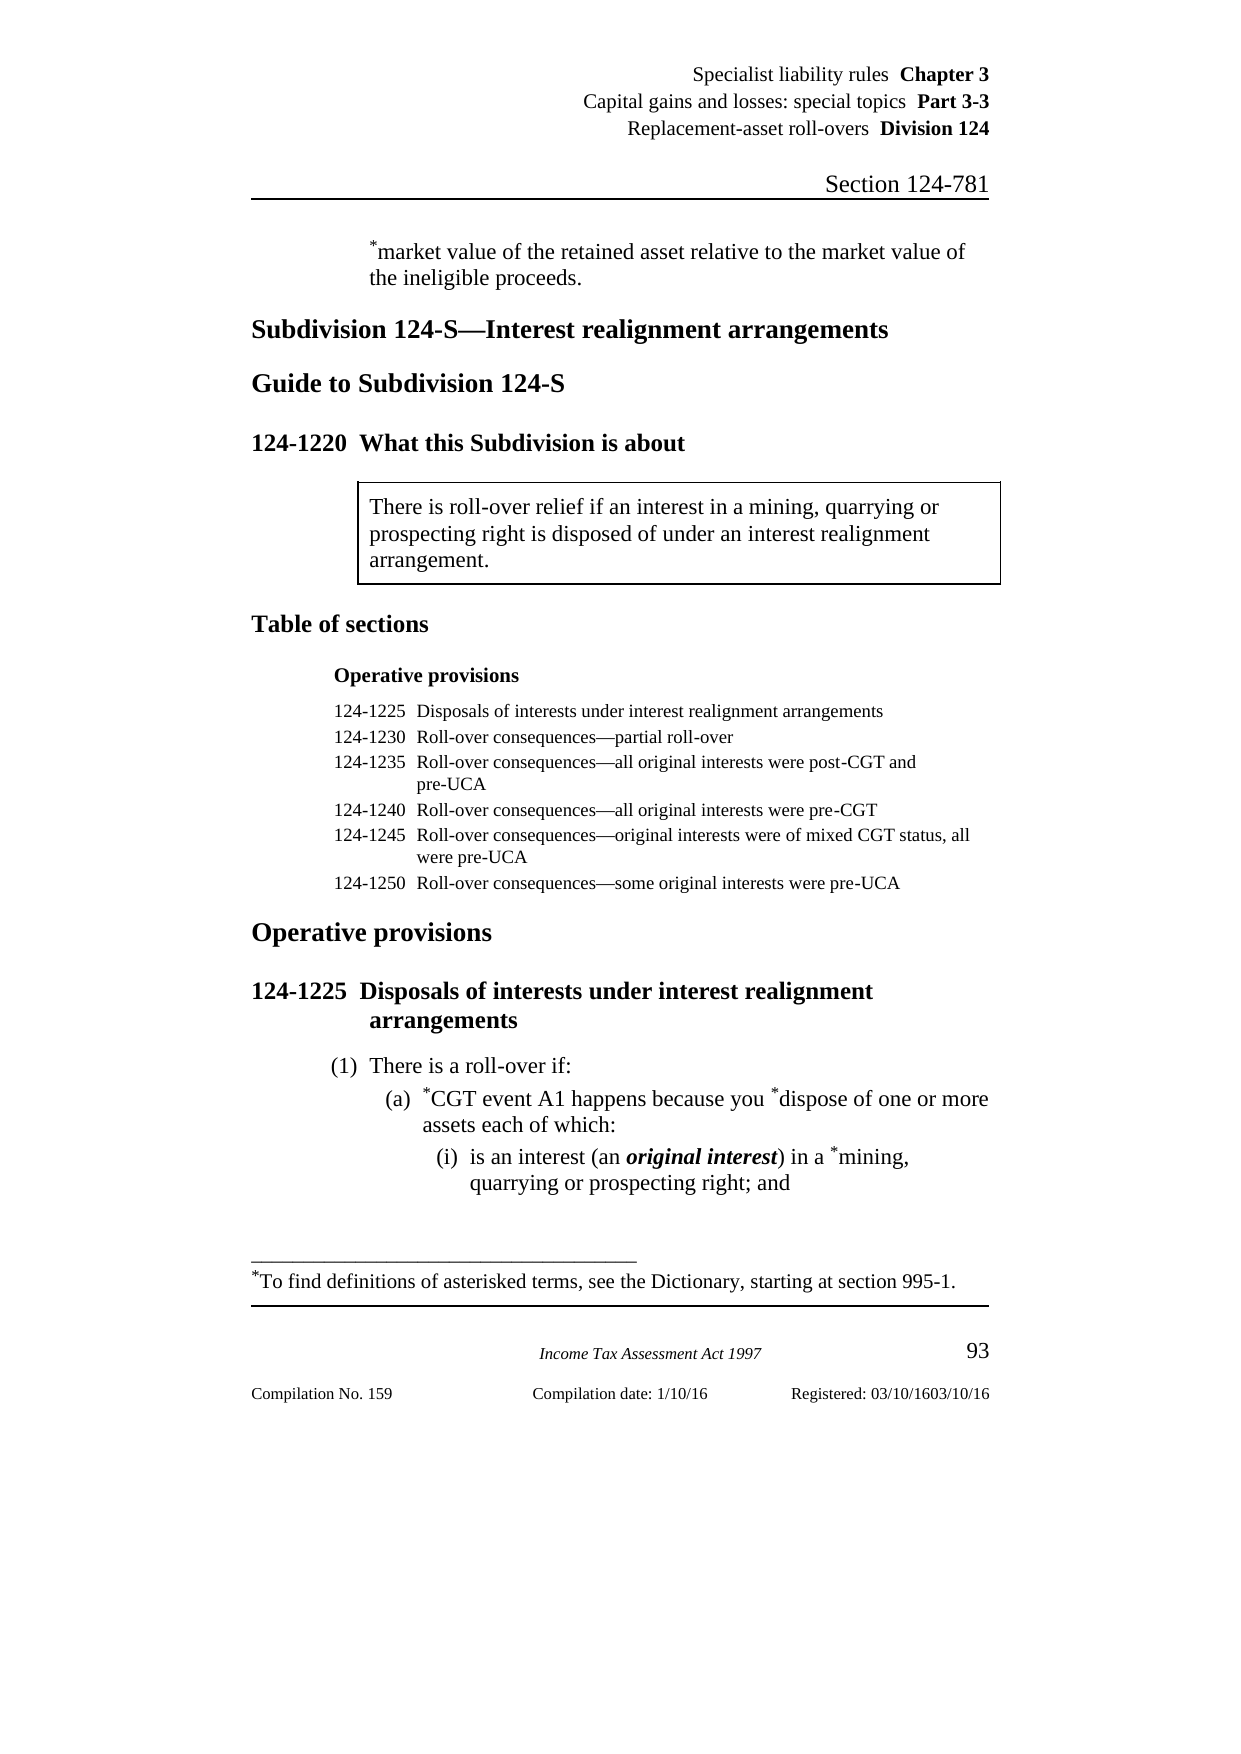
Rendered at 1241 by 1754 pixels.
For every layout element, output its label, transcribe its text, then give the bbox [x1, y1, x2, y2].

text There is roll-over relief if an interest in a mining, quarrying or prospecting right is disposed of under an interest realignment arrangement. [359, 483, 1000, 583]
text 124-1230 Roll-over consequences—partial roll-over [334, 726, 989, 747]
text 124-1240 Roll-over consequences—all original interests were pre-CGT [334, 798, 989, 820]
text 124-1220 What this Subdivision is about [251, 428, 989, 456]
text (4) In working out what is reasonably attributable to the ineligible part for the purposes of subsections (2) and (3), have regard to the *market value of the retained asset relative to the market value of the ineligible proceeds. [251, 236, 989, 290]
text 124-1235 Roll-over consequences—all original interests were post-CGT and pre-UCA [334, 751, 989, 794]
text 124-1250 Roll-over consequences—some original interests were pre-UCA [334, 872, 989, 893]
text (i) is an interest (an original interest) in a *mining, quarrying or prospecting right; and [251, 1141, 989, 1196]
text Operative provisions [251, 916, 989, 947]
text Subdivision 124-S—Interest realignment arrangements [251, 313, 989, 344]
text (a) *CGT event A1 happens because you *dispose of one or more assets each of which: [251, 1083, 989, 1137]
text Guide to Subdivision 124-S [251, 367, 989, 398]
subtitle Operative provisions [334, 663, 989, 687]
text 124-1225 Disposals of interests under interest realignment arrangements [251, 976, 989, 1034]
subtitle Table of sections [251, 609, 989, 638]
text 124-1245 Roll-over consequences—original interests were of mixed CGT status, all were pre-UCA [334, 824, 989, 867]
text (1) There is a roll-over if: [251, 1053, 989, 1079]
text 124-1225 Disposals of interests under interest realignment arrangements [334, 700, 989, 721]
